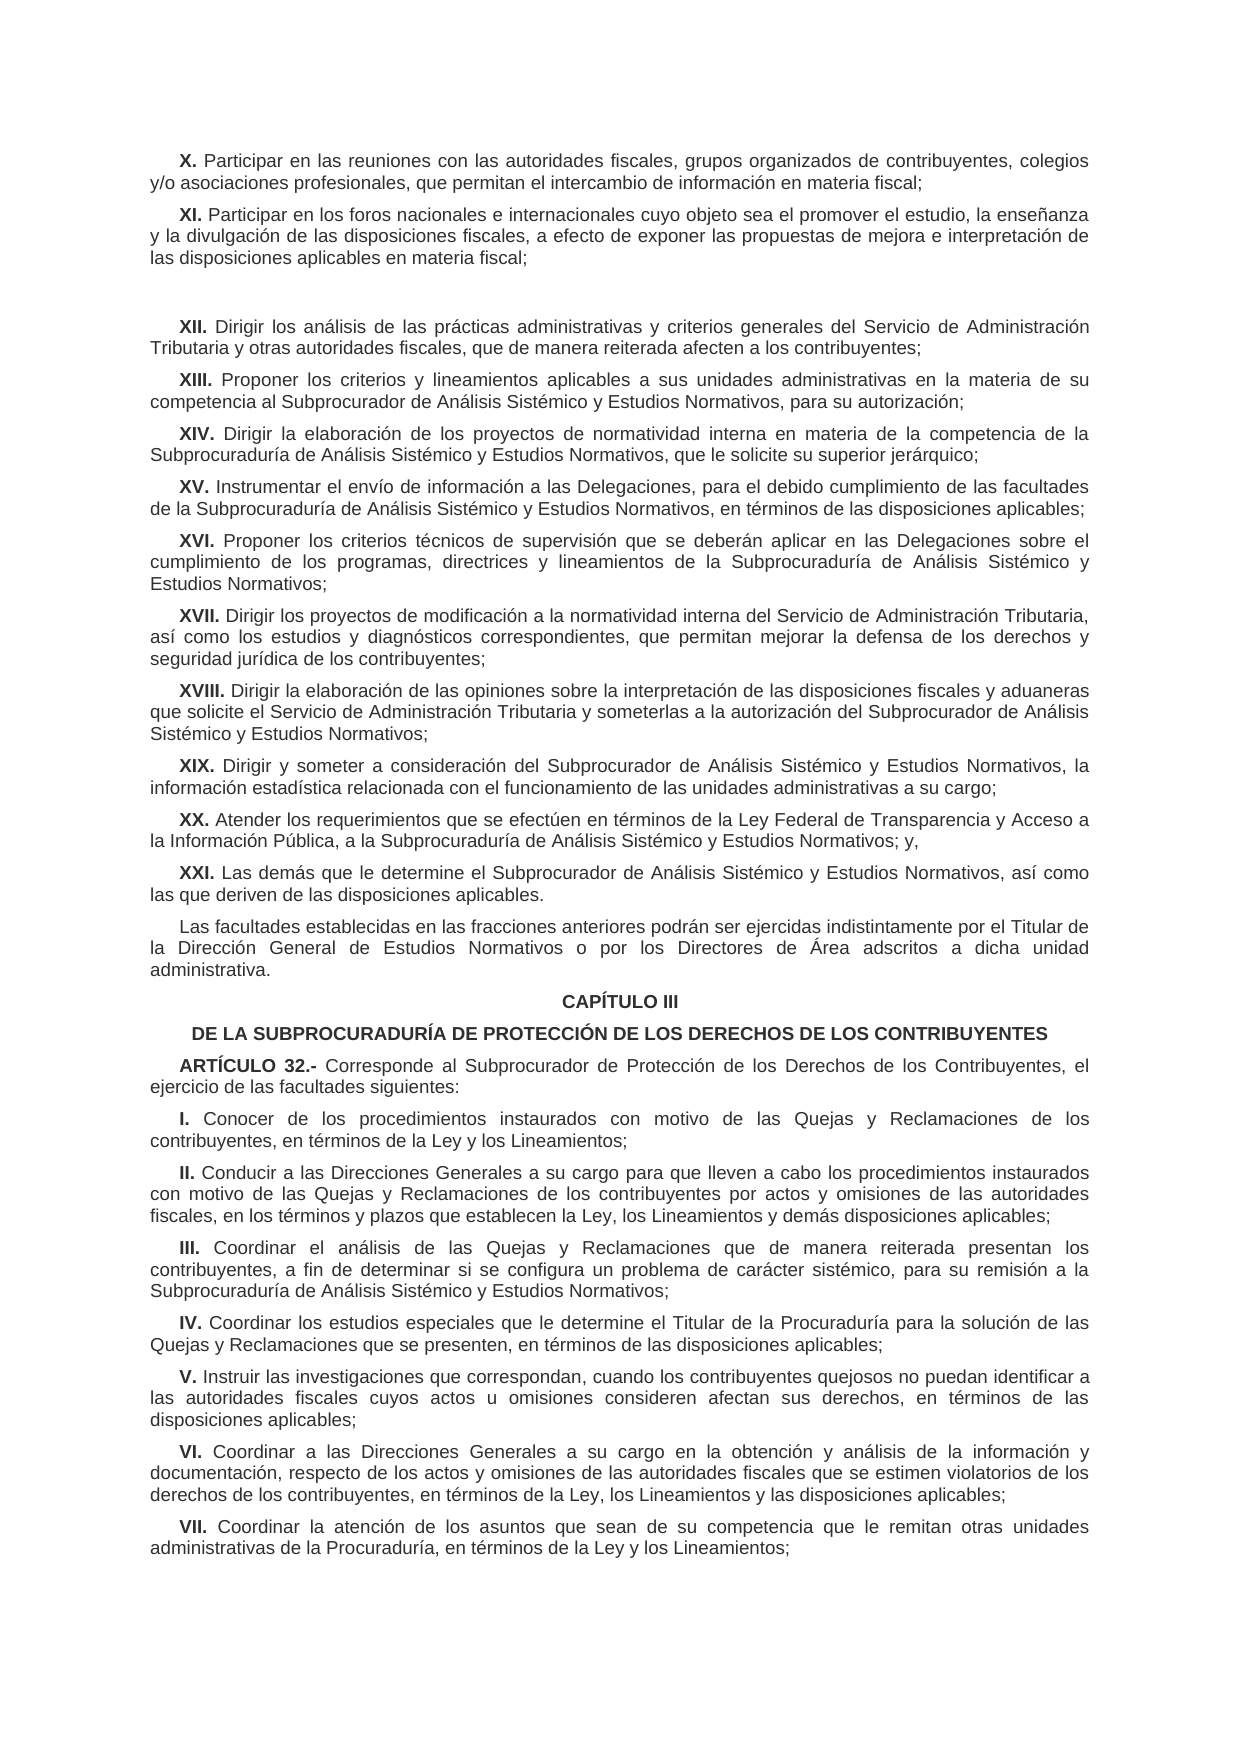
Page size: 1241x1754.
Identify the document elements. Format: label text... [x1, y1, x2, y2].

text X. Participar en las reuniones con las autoridades fiscales, grupos organizados de contribuyentes, colegios y/o asociaciones profesionales, que permitan el intercambio de información en materia fiscal; [150, 150, 1090, 193]
text VII. Coordinar la atención de los asuntos que sean de su competencia que le remitan otras unidades administrativas de la Procuraduría, en términos de la Ley y los Lineamientos; [150, 1516, 1090, 1559]
text XIII. Proponer los criterios y lineamientos aplicables a sus unidades administrativas en la materia de su competencia al Subprocurador de Análisis Sistémico y Estudios Normativos, para su autorización; [150, 369, 1090, 412]
text XI. Participar en los foros nacionales e internacionales cuyo objeto sea el promover el estudio, la enseñanza y la divulgación de las disposiciones fiscales, a efecto de exponer las propuestas de mejora e interpretación de las disposiciones aplicables en materia fiscal; [150, 203, 1090, 268]
text XVIII. Dirigir la elaboración de las opiniones sobre la interpretación de las disposiciones fiscales y aduaneras que solicite el Servicio de Administración Tributaria y someterlas a la autorización del Subprocurador de Análisis Sistémico y Estudios Normativos; [150, 680, 1090, 744]
text XVII. Dirigir los proyectos de modificación a la normatividad interna del Servicio de Administración Tributaria, así como los estudios y diagnósticos correspondientes, que permitan mejorar la defensa de los derechos y seguridad jurídica de los contribuyentes; [150, 605, 1090, 669]
text IV. Coordinar los estudios especiales que le determine el Titular de la Procuraduría para la solución de las Quejas y Reclamaciones que se presenten, en términos de las disposiciones aplicables; [150, 1312, 1090, 1355]
text CAPÍTULO III [150, 991, 1090, 1012]
text XV. Instrumentar el envío de información a las Delegaciones, para el debido cumplimiento de las facultades de la Subprocuraduría de Análisis Sistémico y Estudios Normativos, en términos de las disposiciones aplicables; [150, 476, 1090, 519]
text VI. Coordinar a las Direcciones Generales a su cargo en la obtención y análisis de la información y documentación, respecto de los actos y omisiones de las autoridades fiscales que se estimen violatorios de los derechos de los contribuyentes, en términos de la Ley, los Lineamientos y las disposiciones aplicables; [150, 1441, 1090, 1505]
text III. Coordinar el análisis de las Quejas y Reclamaciones que de manera reiterada presentan los contribuyentes, a fin de determinar si se configura un problema de carácter sistémico, para su remisión a la Subprocuraduría de Análisis Sistémico y Estudios Normativos; [150, 1237, 1090, 1301]
text XII. Dirigir los análisis de las prácticas administrativas y criterios generales del Servicio de Administración Tributaria y otras autoridades fiscales, que de manera reiterada afecten a los contribuyentes; [150, 315, 1090, 358]
text XVI. Proponer los criterios técnicos de supervisión que se deberán aplicar en las Delegaciones sobre el cumplimiento de los programas, directrices y lineamientos de la Subprocuraduría de Análisis Sistémico y Estudios Normativos; [150, 529, 1090, 594]
text XIX. Dirigir y someter a consideración del Subprocurador de Análisis Sistémico y Estudios Normativos, la información estadística relacionada con el funcionamiento de las unidades administrativas a su cargo; [150, 755, 1090, 798]
text I. Conocer de los procedimientos instaurados con motivo de las Quejas y Reclamaciones de los contribuyentes, en términos de la Ley y los Lineamientos; [150, 1108, 1090, 1151]
text II. Conducir a las Direcciones Generales a su cargo para que lleven a cabo los procedimientos instaurados con motivo de las Quejas y Reclamaciones de los contribuyentes por actos y omisiones de las autoridades fiscales, en los términos y plazos que establecen la Ley, los Lineamientos y demás disposiciones aplicables; [150, 1162, 1090, 1226]
text DE LA SUBPROCURADURÍA DE PROTECCIÓN DE LOS DERECHOS DE LOS CONTRIBUYENTES [150, 1023, 1090, 1044]
text XIV. Dirigir la elaboración de los proyectos de normatividad interna en materia de la competencia de la Subprocuraduría de Análisis Sistémico y Estudios Normativos, que le solicite su superior jerárquico; [150, 422, 1090, 466]
text XXI. Las demás que le determine el Subprocurador de Análisis Sistémico y Estudios Normativos, así como las que deriven de las disposiciones aplicables. [150, 862, 1090, 905]
text Las facultades establecidas en las fracciones anteriores podrán ser ejercidas indistintamente por el Titular de la Dirección General de Estudios Normativos o por los Directores de Área adscritos a dicha unidad administrativa. [150, 916, 1090, 980]
text V. Instruir las investigaciones que correspondan, cuando los contribuyentes quejosos no puedan identificar a las autoridades fiscales cuyos actos u omisiones consideren afectan sus derechos, en términos de las disposiciones aplicables; [150, 1365, 1090, 1430]
text ARTÍCULO 32.- Corresponde al Subprocurador de Protección de los Derechos de los Contribuyentes, el ejercicio de las facultades siguientes: [150, 1054, 1090, 1098]
text XX. Atender los requerimientos que se efectúen en términos de la Ley Federal de Transparencia y Acceso a la Información Pública, a la Subprocuraduría de Análisis Sistémico y Estudios Normativos; y, [150, 808, 1090, 852]
